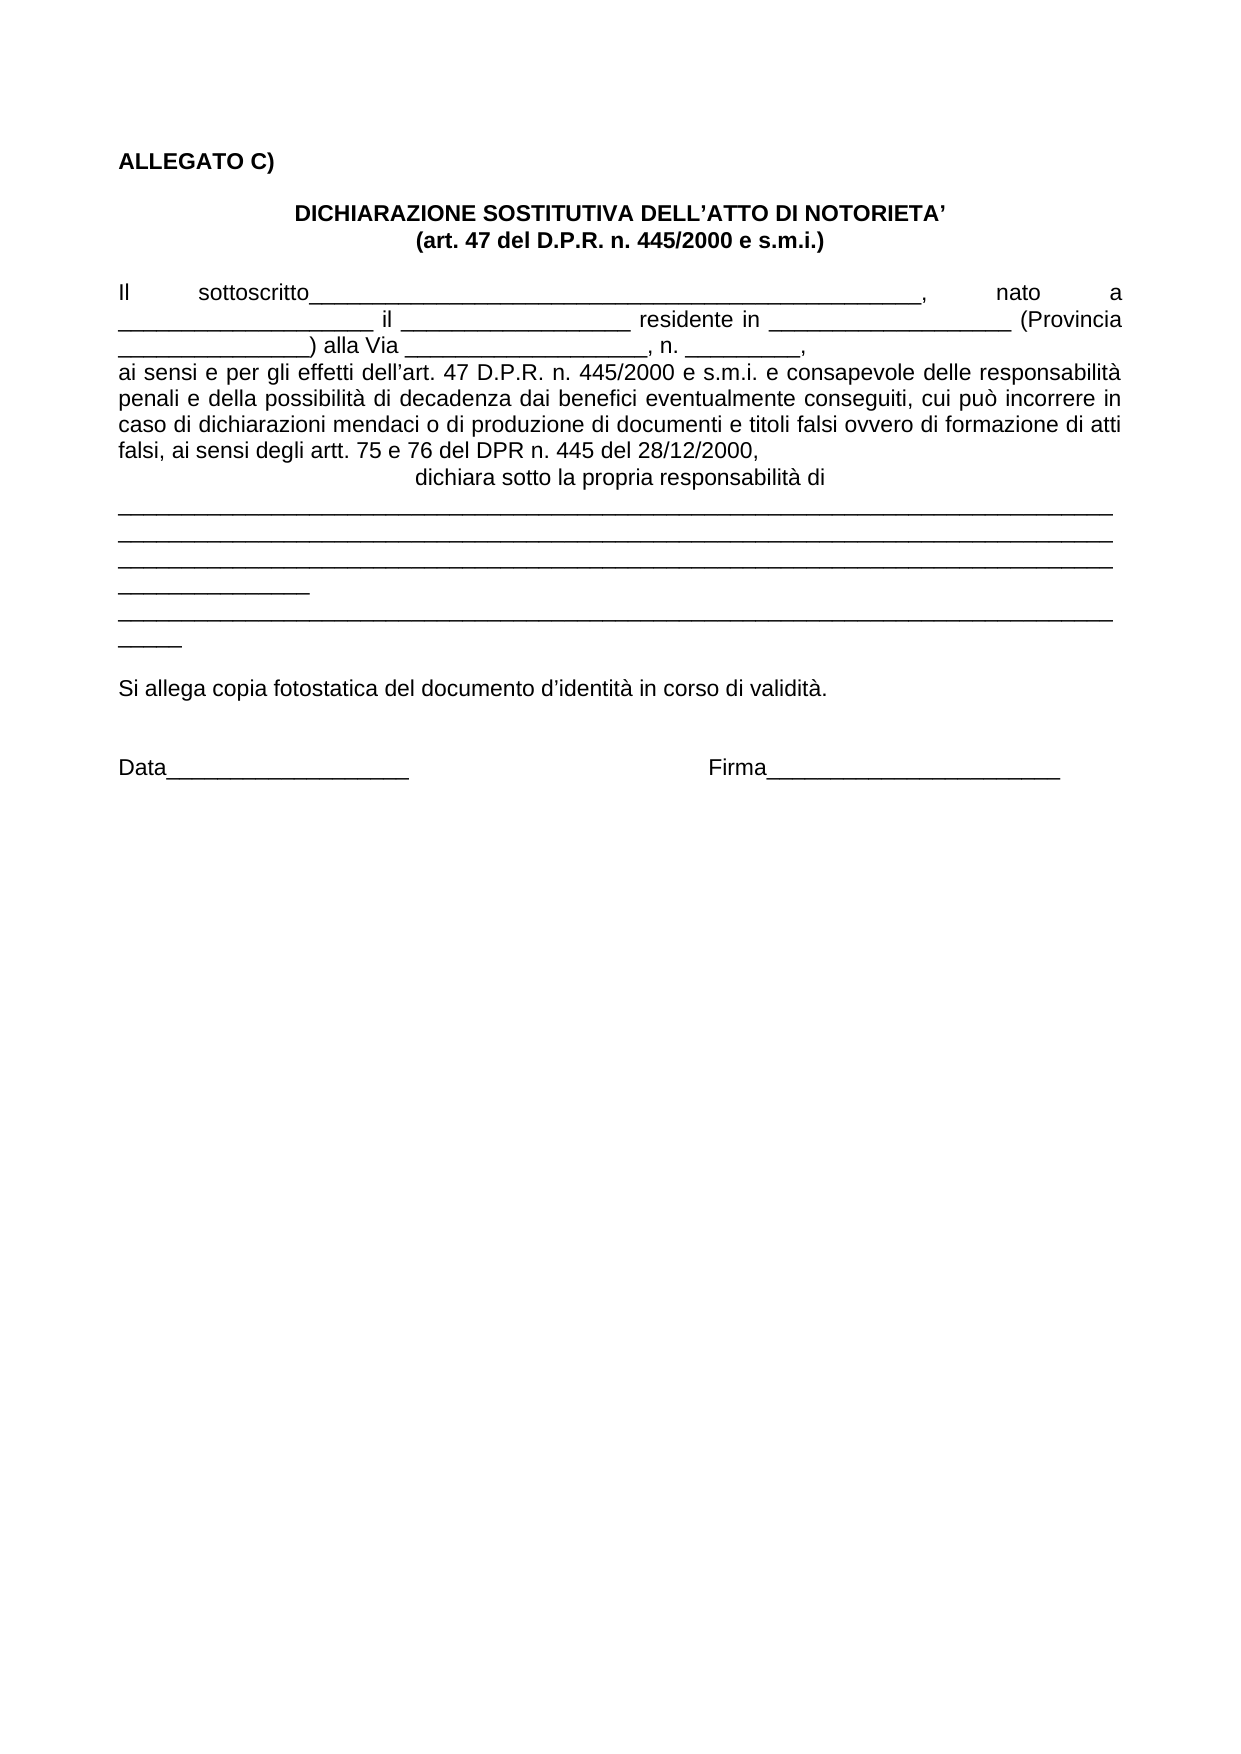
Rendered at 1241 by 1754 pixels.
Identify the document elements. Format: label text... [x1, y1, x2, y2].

text (art. 47 del D.P.R. n. 445/2000 e s.m.i.) [118, 227, 1122, 253]
text DICHIARAZIONE SOSTITUTIVA DELL’ATTO DI NOTORIETA’ [118, 200, 1122, 227]
text ___________________________________________________________________________________ [118, 596, 1122, 648]
text Si allega copia fotostatica del documento d’identità in corso di validità. [118, 675, 1122, 701]
text _________________________________________________________________________________________________________________________________________________________________________________________________________________________________________________________ [118, 490, 1122, 596]
text dichiara sotto la propria responsabilità di [118, 464, 1122, 490]
text Data___________________ Firma_______________________ [118, 754, 1122, 780]
text Il sottoscritto________________________________________________, nato a ____________________ il __________________ residente in ___________________ (Provincia _______________) alla Via ___________________, n. _________, [118, 279, 1122, 358]
text ALLEGATO C) [118, 148, 1122, 174]
text ai sensi e per gli effetti dell’art. 47 D.P.R. n. 445/2000 e s.m.i. e consapevole delle responsabilità penali e della possibilità di decadenza dai benefici eventualmente conseguiti, cui può incorrere in caso di dichiarazioni mendaci o di produzione di documenti e titoli falsi ovvero di formazione di atti falsi, ai sensi degli artt. 75 e 76 del DPR n. 445 del 28/12/2000, [118, 358, 1122, 464]
